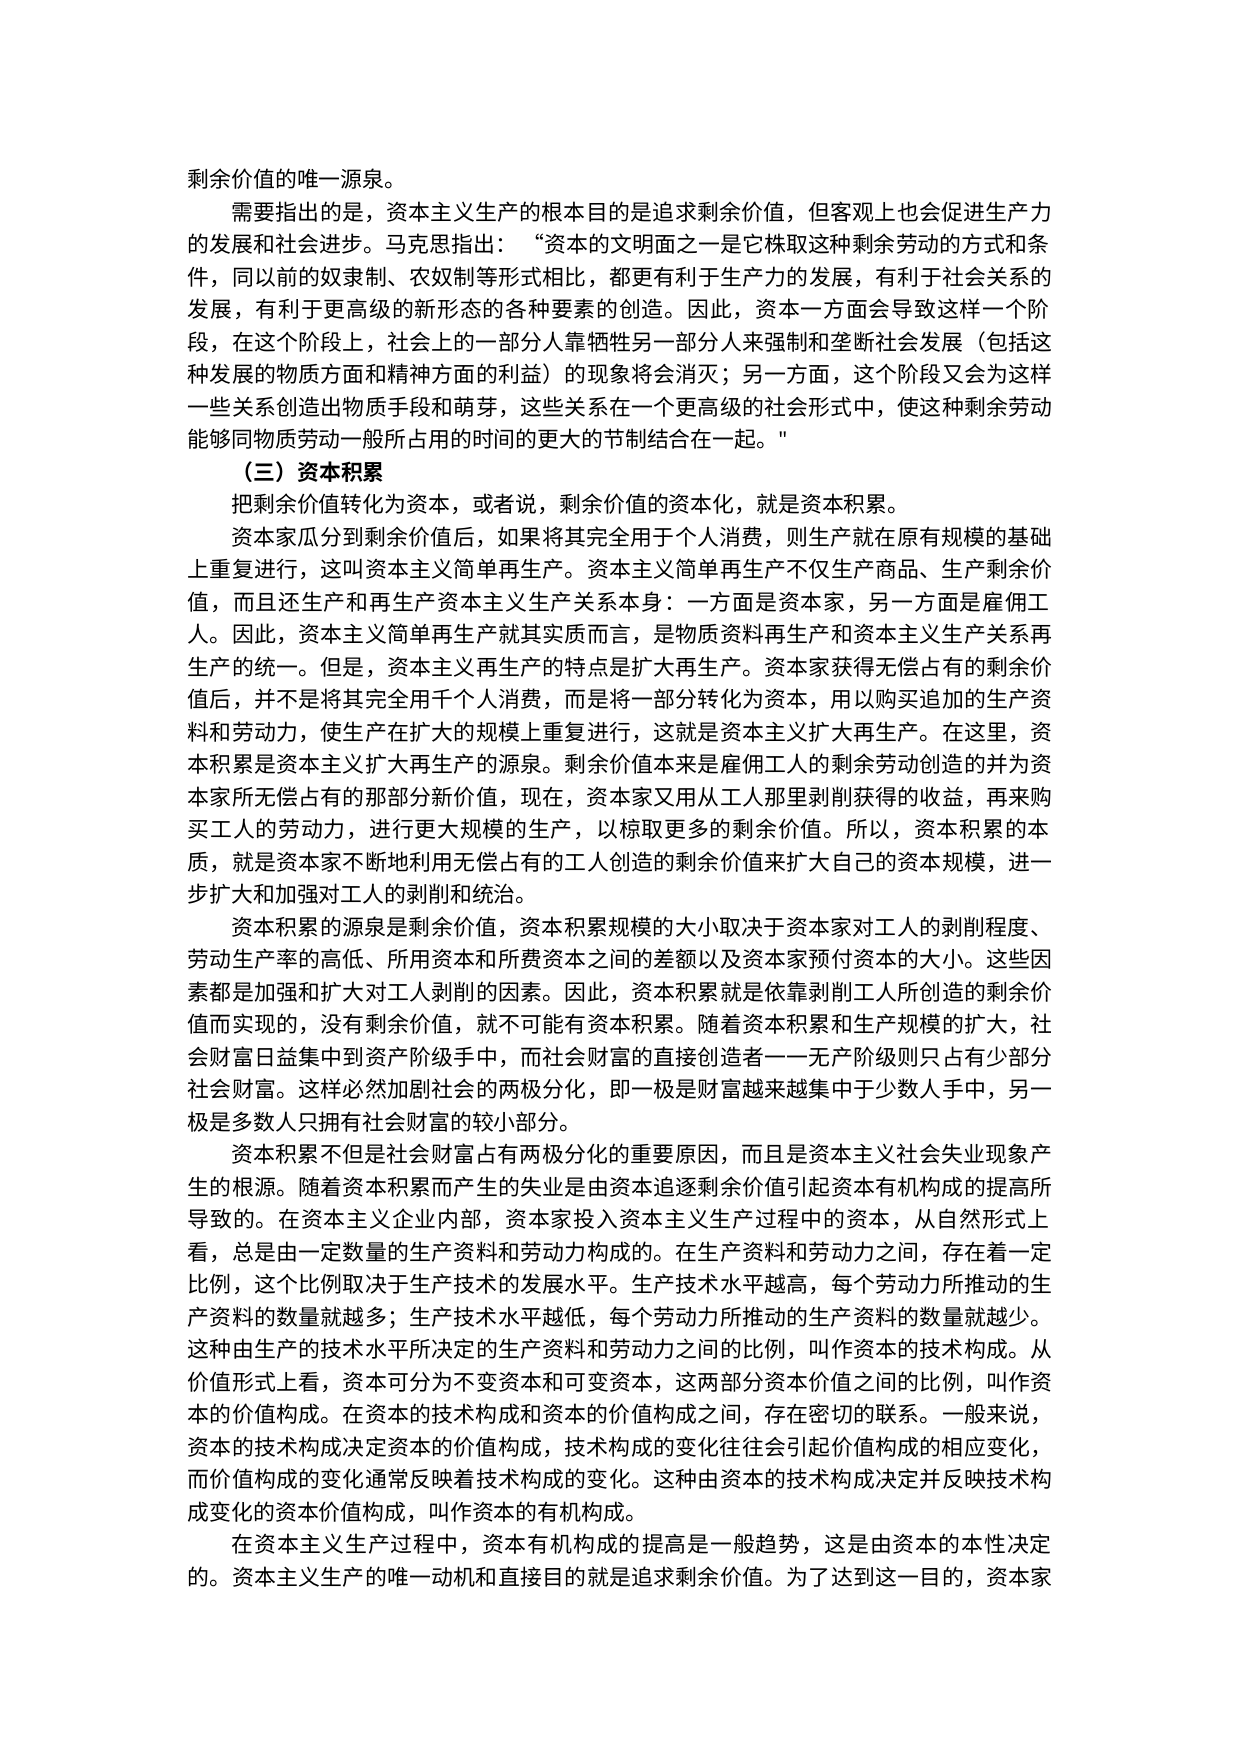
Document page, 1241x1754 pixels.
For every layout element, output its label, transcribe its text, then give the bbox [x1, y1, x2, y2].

list 需要指出的是，资本主义生产的根本目的是追求剩余价值，但客观上也会促进生产力的发展和社会进步。马克思指出： “资本的文明面之一是它株取这种剩余劳动的方式和条件，同以前的奴隶制、农奴制等形式相比，都更有利于生产力的发展，有利于社会关系的发展，有利于更高级的新形态的各种要素的创造。因此，资本一方面会导致这样一个阶段，在这个阶段上，社会上的一部分人靠牺牲另一部分人来强制和垄断社会发展（包括这种发展的物质方面和精神方面的利益）的现象将会消灭；另一方面，这个阶段又会为这样一些关系创造出物质手段和萌芽，这些关系在一个更高级的社会形式中，使这种剩余劳动能够同物质劳动一般所占用的时间的更大的节制结合在一起。" [187, 194, 1053, 454]
list 把剩余价值转化为资本，或者说，剩余价值的资本化，就是资本积累。 [187, 487, 1053, 519]
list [187, 162, 1053, 194]
list （三）资本积累 [187, 454, 1053, 487]
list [187, 1527, 1053, 1592]
list 资本家瓜分到剩余价值后，如果将其完全用于个人消费，则生产就在原有规模的基础上重复进行，这叫资本主义简单再生产。资本主义简单再生产不仅生产商品、生产剩余价值，而且还生产和再生产资本主义生产关系本身：一方面是资本家，另一方面是雇佣工人。因此，资本主义简单再生产就其实质而言，是物质资料再生产和资本主义生产关系再生产的统一。但是，资本主义再生产的特点是扩大再生产。资本家获得无偿占有的剩余价值后，并不是将其完全用千个人消费，而是将一部分转化为资本，用以购买追加的生产资料和劳动力，使生产在扩大的规模上重复进行，这就是资本主义扩大再生产。在这里，资本积累是资本主义扩大再生产的源泉。剩余价值本来是雇佣工人的剩余劳动创造的并为资本家所无偿占有的那部分新价值，现在，资本家又用从工人那里剥削获得的收益，再来购买工人的劳动力，进行更大规模的生产，以椋取更多的剩余价值。所以，资本积累的本质，就是资本家不断地利用无偿占有的工人创造的剩余价值来扩大自己的资本规模，进一步扩大和加强对工人的剥削和统治。 [187, 519, 1053, 909]
list 资本积累的源泉是剩余价值，资本积累规模的大小取决于资本家对工人的剥削程度、劳动生产率的高低、所用资本和所费资本之间的差额以及资本家预付资本的大小。这些因素都是加强和扩大对工人剥削的因素。因此，资本积累就是依靠剥削工人所创造的剩余价值而实现的，没有剩余价值，就不可能有资本积累。随着资本积累和生产规模的扩大，社会财富日益集中到资产阶级手中，而社会财富的直接创造者一一无产阶级则只占有少部分社会财富。这样必然加剧社会的两极分化，即一极是财富越来越集中于少数人手中，另一极是多数人只拥有社会财富的较小部分。 [187, 909, 1053, 1137]
list 资本积累不但是社会财富占有两极分化的重要原因，而且是资本主义社会失业现象产生的根源。随着资本积累而产生的失业是由资本追逐剩余价值引起资本有机构成的提高所导致的。在资本主义企业内部，资本家投入资本主义生产过程中的资本，从自然形式上看，总是由一定数量的生产资料和劳动力构成的。在生产资料和劳动力之间，存在着一定比例，这个比例取决于生产技术的发展水平。生产技术水平越高，每个劳动力所推动的生产资料的数量就越多；生产技术水平越低，每个劳动力所推动的生产资料的数量就越少。这种由生产的技术水平所决定的生产资料和劳动力之间的比例，叫作资本的技术构成。从价值形式上看，资本可分为不变资本和可变资本，这两部分资本价值之间的比例，叫作资本的价值构成。在资本的技术构成和资本的价值构成之间，存在密切的联系。一般来说，资本的技术构成决定资本的价值构成，技术构成的变化往往会引起价值构成的相应变化，而价值构成的变化通常反映着技术构成的变化。这种由资本的技术构成决定并反映技术构成变化的资本价值构成，叫作资本的有机构成。 [187, 1137, 1053, 1527]
